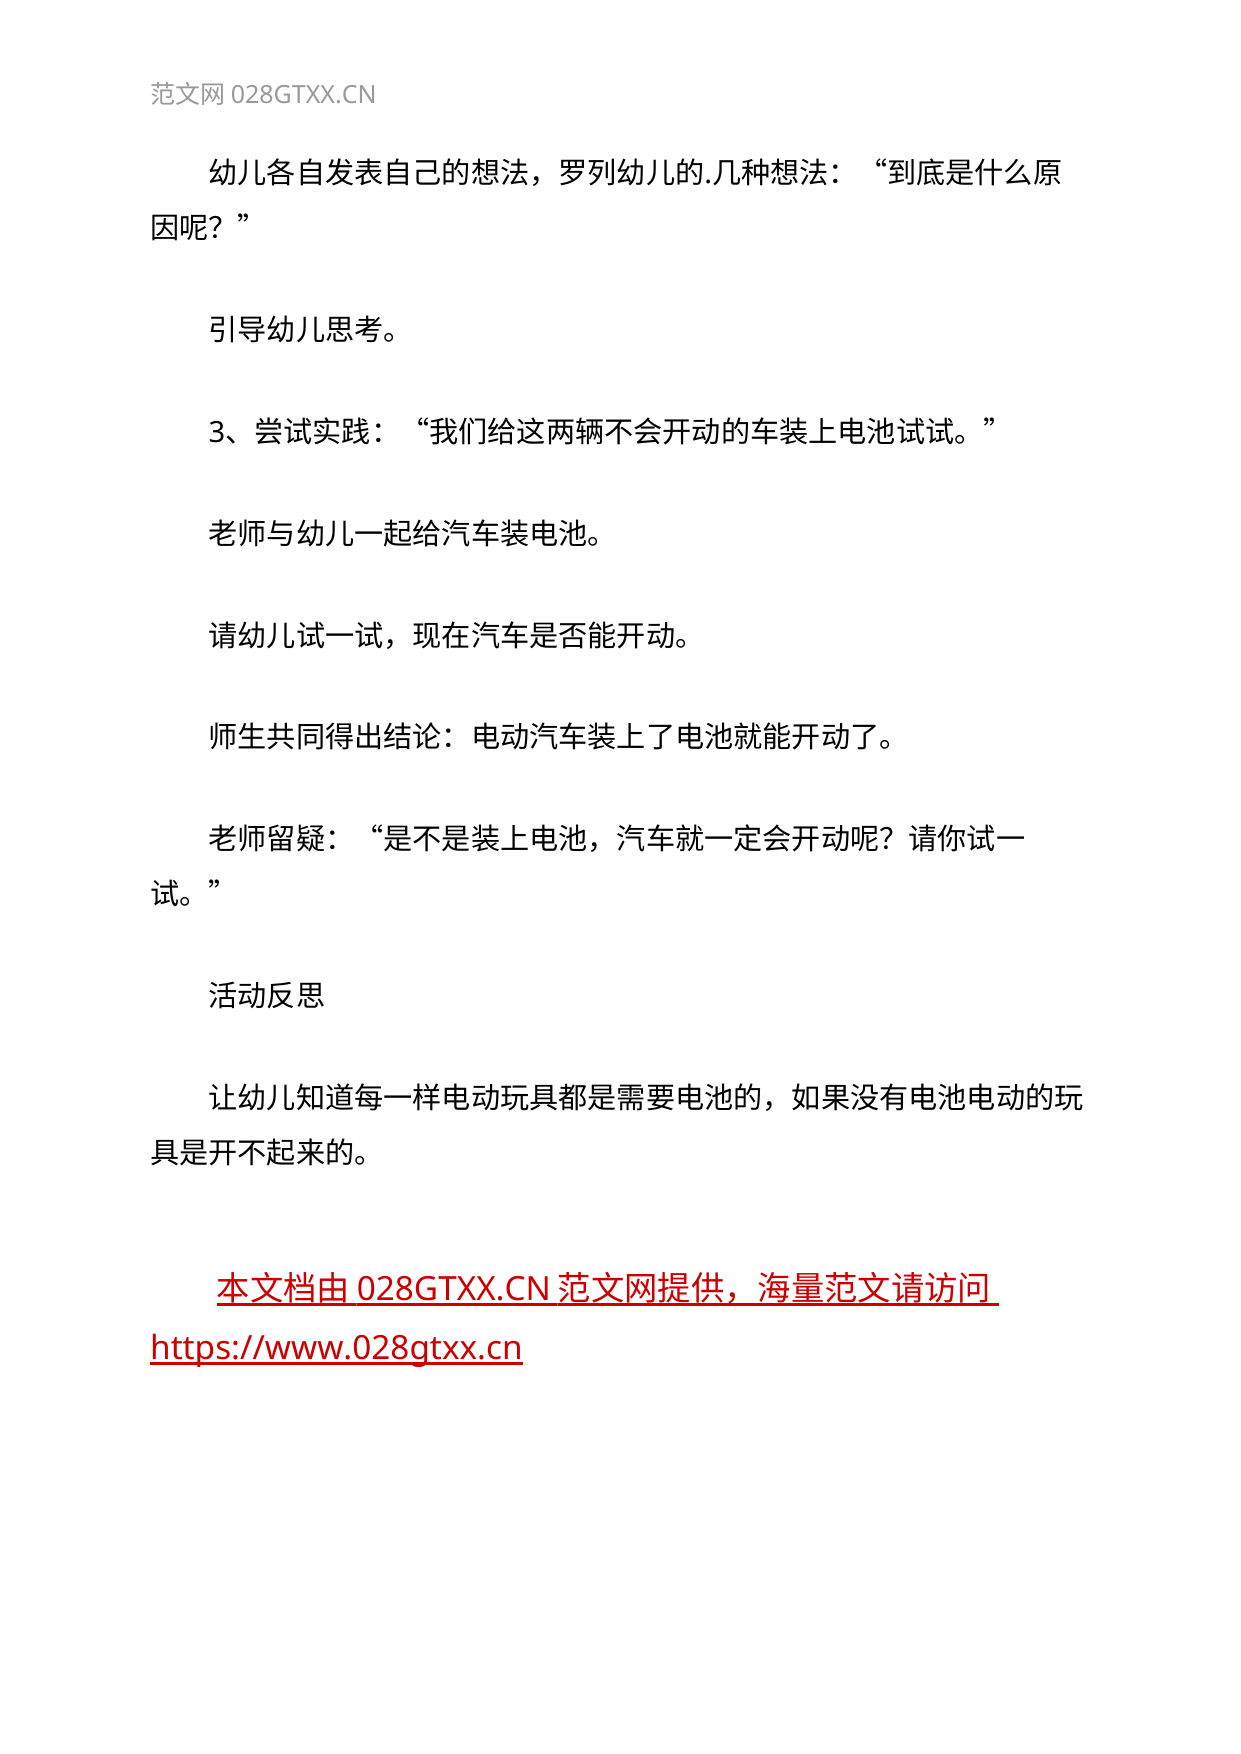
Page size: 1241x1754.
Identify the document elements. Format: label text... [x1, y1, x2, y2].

text 让幼儿知道每一样电动玩具都是需要电池的，如果没有电池电动的玩具是开不起来的。 [150, 1074, 1090, 1171]
text 请幼儿试一试，现在汽车是否能开动。 [150, 612, 1090, 654]
text 引导幼儿思考。 [150, 307, 1090, 349]
text 3、尝试实践：“我们给这两辆不会开动的车装上电池试试。” [150, 408, 1090, 451]
text 老师与幼儿一起给汽车装电池。 [150, 511, 1090, 553]
text 活动反思 [150, 972, 1090, 1015]
text 本文档由028GTXX.CN范文网提供，海量范文请访问 https://www.028gtxx.cn [150, 1262, 1090, 1369]
text 师生共同得出结论：电动汽车装上了电池就能开动了。 [150, 714, 1090, 756]
text 老师留疑：“是不是装上电池，汽车就一定会开动呢？请你试一试。” [150, 816, 1090, 913]
text 幼儿各自发表自己的想法，罗列幼儿的.几种想法：“到底是什么原因呢？” [150, 150, 1090, 247]
